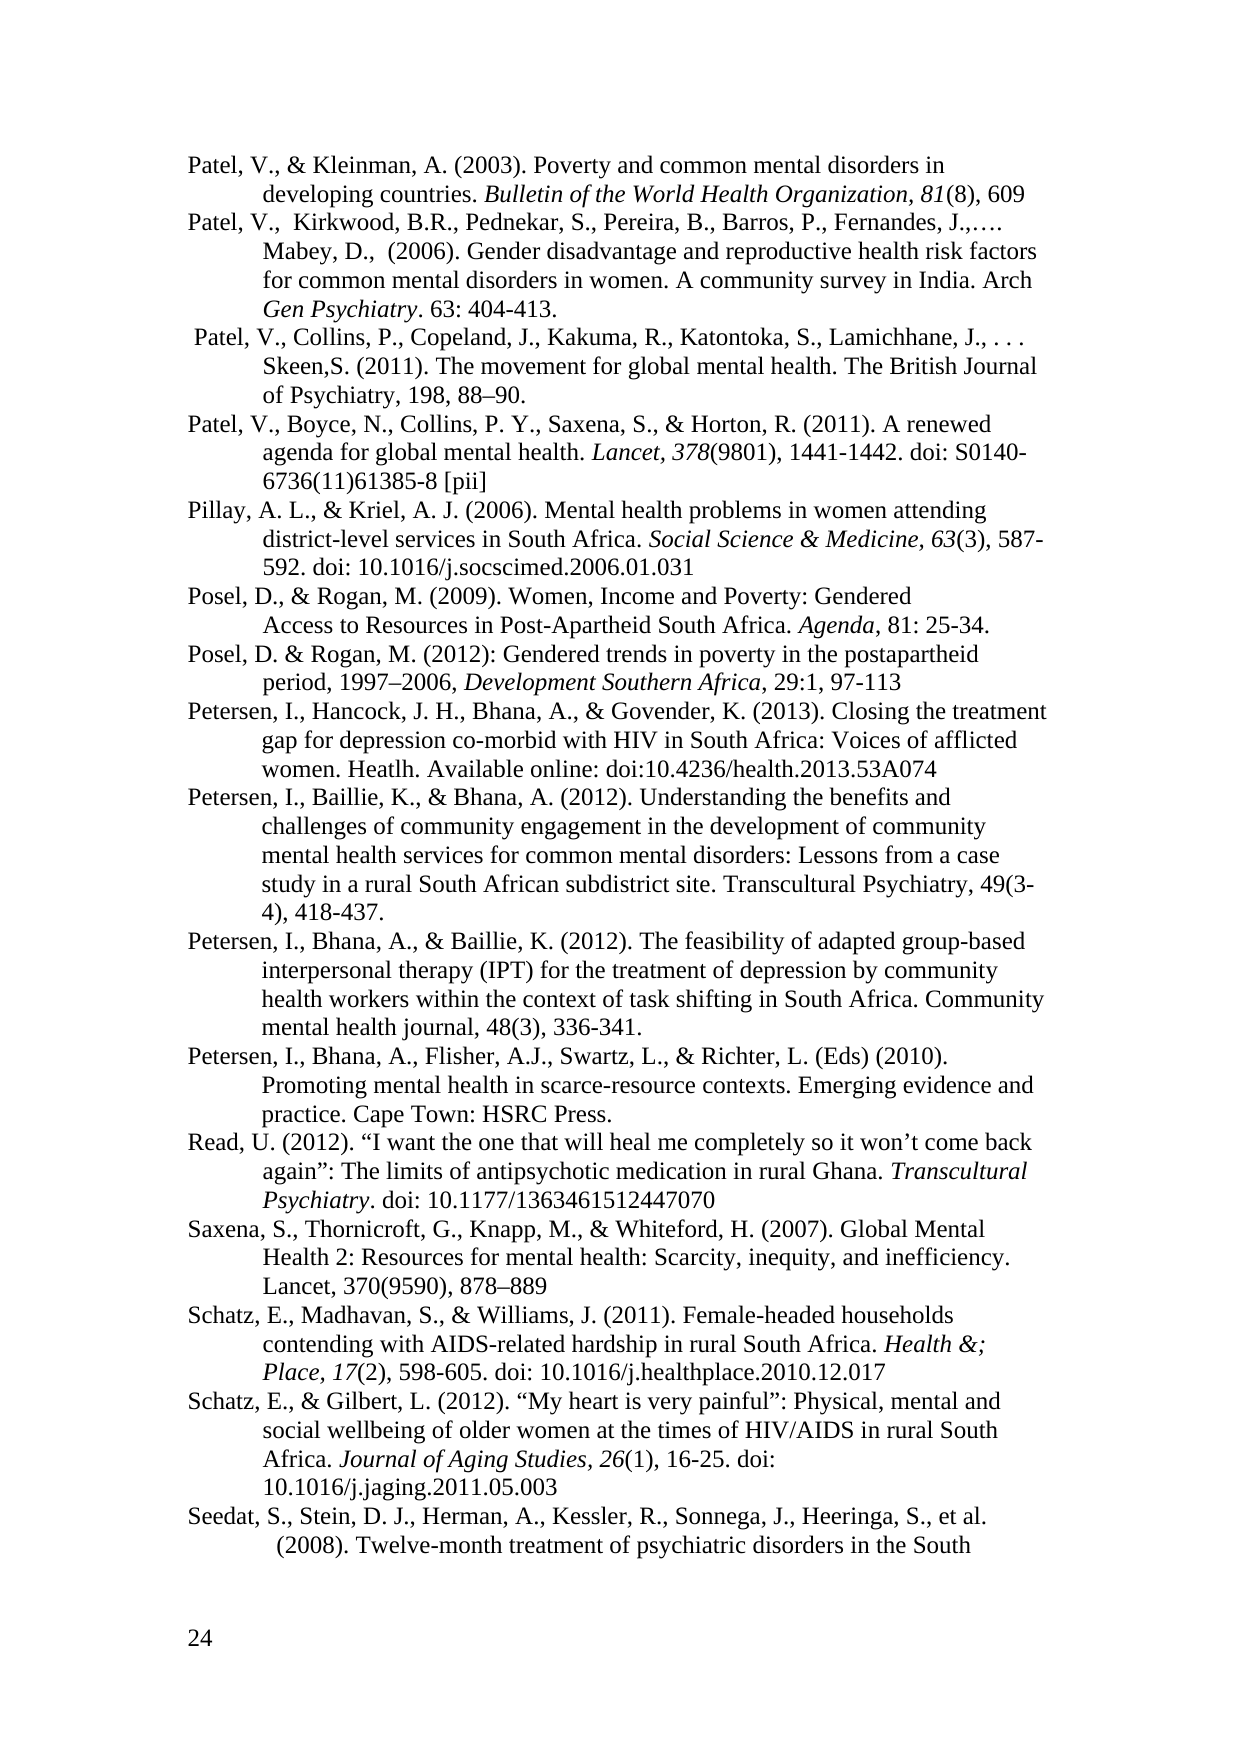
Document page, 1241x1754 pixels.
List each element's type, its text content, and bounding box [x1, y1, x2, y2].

text Posel, D. & Rogan, M. (2012): Gendered trends in poverty in the postapartheid period, 1997–2006, Development Southern Africa, 29:1, 97-113 [187, 639, 1053, 696]
text Pillay, A. L., & Kriel, A. J. (2006). Mental health problems in women attending district-level services in South Africa. Social Science & Medicine, 63(3), 587-592. doi: 10.1016/j.socscimed.2006.01.031 [187, 495, 1053, 581]
text Petersen, I., Bhana, A., Flisher, A.J., Swartz, L., & Richter, L. (Eds) (2010). Promoting mental health in scarce-resource contexts. Emerging evidence and practice. Cape Town: HSRC Press. [187, 1041, 1053, 1127]
text Patel, V., Boyce, N., Collins, P. Y., Saxena, S., & Horton, R. (2011). A renewed agenda for global mental health. Lancet, 378(9801), 1441-1442. doi: S0140-6736(11)61385-8 [pii] [187, 409, 1053, 495]
text Patel, V., Collins, P., Copeland, J., Kakuma, R., Katontoka, S., Lamichhane, J., . . . Skeen,S. (2011). The movement for global mental health. The British Journal of Psychiatry, 198, 88–90. [187, 322, 1053, 409]
text Patel, V., & Kleinman, A. (2003). Poverty and common mental disorders in developing countries. Bulletin of the World Health Organization, 81(8), 609 [187, 150, 1053, 207]
text Schatz, E., & Gilbert, L. (2012). “My heart is very painful”: Physical, mental and social wellbeing of older women at the times of HIV/AIDS in rural South Africa. Journal of Aging Studies, 26(1), 16-25. doi: 10.1016/j.jaging.2011.05.003 [187, 1386, 1053, 1501]
text Access to Resources in Post-Apartheid South Africa. Agenda, 81: 25-34. [262, 610, 1053, 639]
text Petersen, I., Bhana, A., & Baillie, K. (2012). The feasibility of adapted group-based interpersonal therapy (IPT) for the treatment of depression by community health workers within the context of task shifting in South Africa. Community mental health journal, 48(3), 336-341. [187, 926, 1053, 1041]
text Saxena, S., Thornicroft, G., Knapp, M., & Whiteford, H. (2007). Global Mental Health 2: Resources for mental health: Scarcity, inequity, and inefficiency. Lancet, 370(9590), 878–889 [187, 1214, 1053, 1300]
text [187, 1501, 1053, 1559]
text Schatz, E., Madhavan, S., & Williams, J. (2011). Female-headed households contending with AIDS-related hardship in rural South Africa. Health &; Place, 17(2), 598-605. doi: 10.1016/j.healthplace.2010.12.017 [187, 1300, 1053, 1386]
text Posel, D., & Rogan, M. (2009). Women, Income and Poverty: Gendered [187, 581, 1053, 610]
text Petersen, I., Hancock, J. H., Bhana, A., & Govender, K. (2013). Closing the treatment gap for depression co-morbid with HIV in South Africa: Voices of afflicted women. Heatlh. Available online: doi:10.4236/health.2013.53A074 [187, 696, 1053, 782]
text Read, U. (2012). “I want the one that will heal me completely so it won’t come back again”: The limits of antipsychotic medication in rural Ghana. Transcultural Psychiatry. doi: 10.1177/1363461512447070 [187, 1127, 1053, 1214]
text Patel, V., Kirkwood, B.R., Pednekar, S., Pereira, B., Barros, P., Fernandes, J.,…. Mabey, D., (2006). Gender disadvantage and reproductive health risk factors for common mental disorders in women. A community survey in India. Arch Gen Psychiatry. 63: 404-413. [187, 207, 1053, 322]
text Petersen, I., Baillie, K., & Bhana, A. (2012). Understanding the benefits and challenges of community engagement in the development of community mental health services for common mental disorders: Lessons from a case study in a rural South African subdistrict site. Transcultural Psychiatry, 49(3-4), 418-437. [187, 782, 1053, 926]
